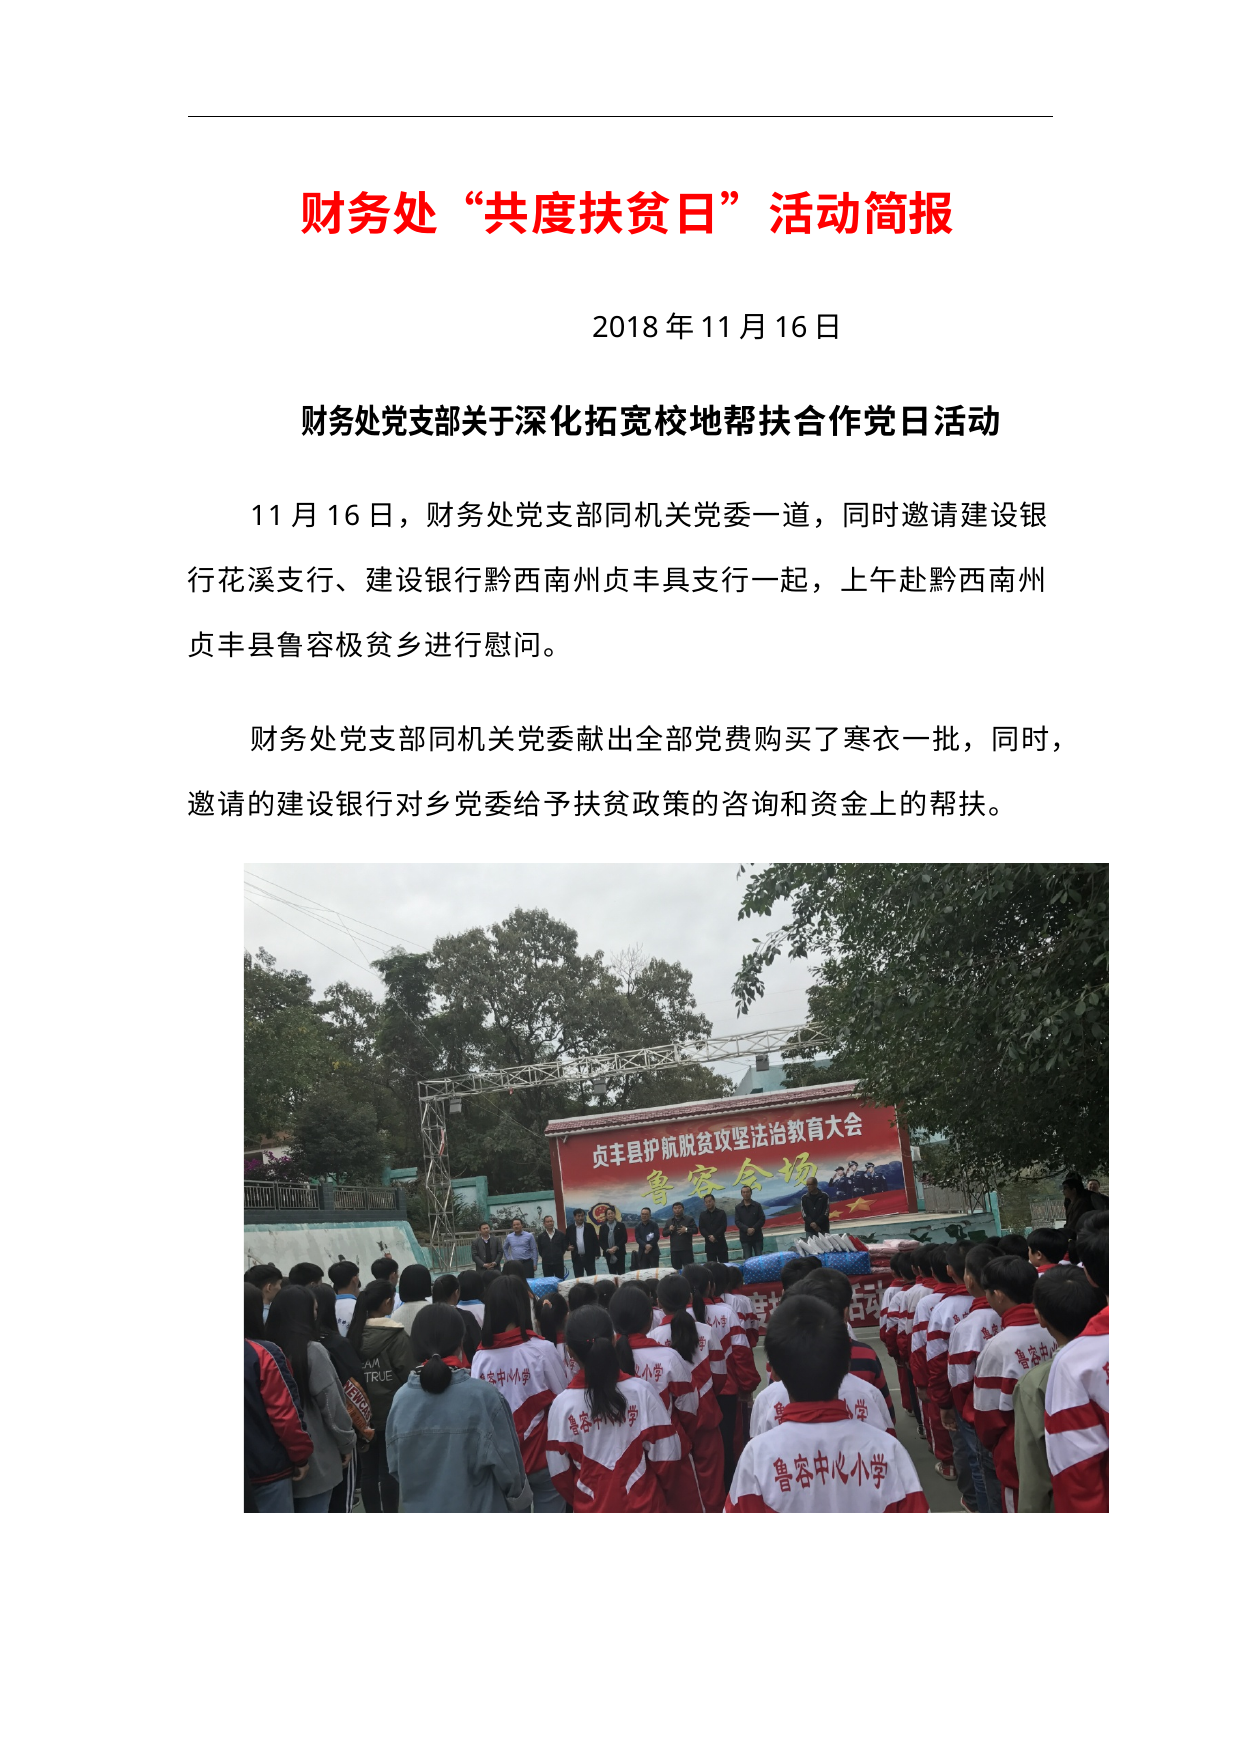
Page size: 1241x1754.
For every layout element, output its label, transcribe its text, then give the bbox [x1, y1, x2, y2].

picture [243, 863, 1109, 1513]
text 2018年11月16日 [187, 292, 1053, 357]
text 财务处党支部同机关党委献出全部党费购买了寒衣一批，同时，邀请的建设银行对乡党委给予扶贫政策的咨询和资金上的帮扶。 [187, 704, 1053, 834]
text 11月16日，财务处党支部同机关党委一道，同时邀请建设银行花溪支行、建设银行黔西南州贞丰具支行一起，上午赴黔西南州贞丰县鲁容极贫乡进行慰问。 [187, 480, 1053, 675]
text 财务处“共度扶贫日”活动简报 [187, 162, 1050, 259]
text 财务处党支部关于深化拓宽校地帮扶合作党日活动 [187, 386, 1053, 451]
